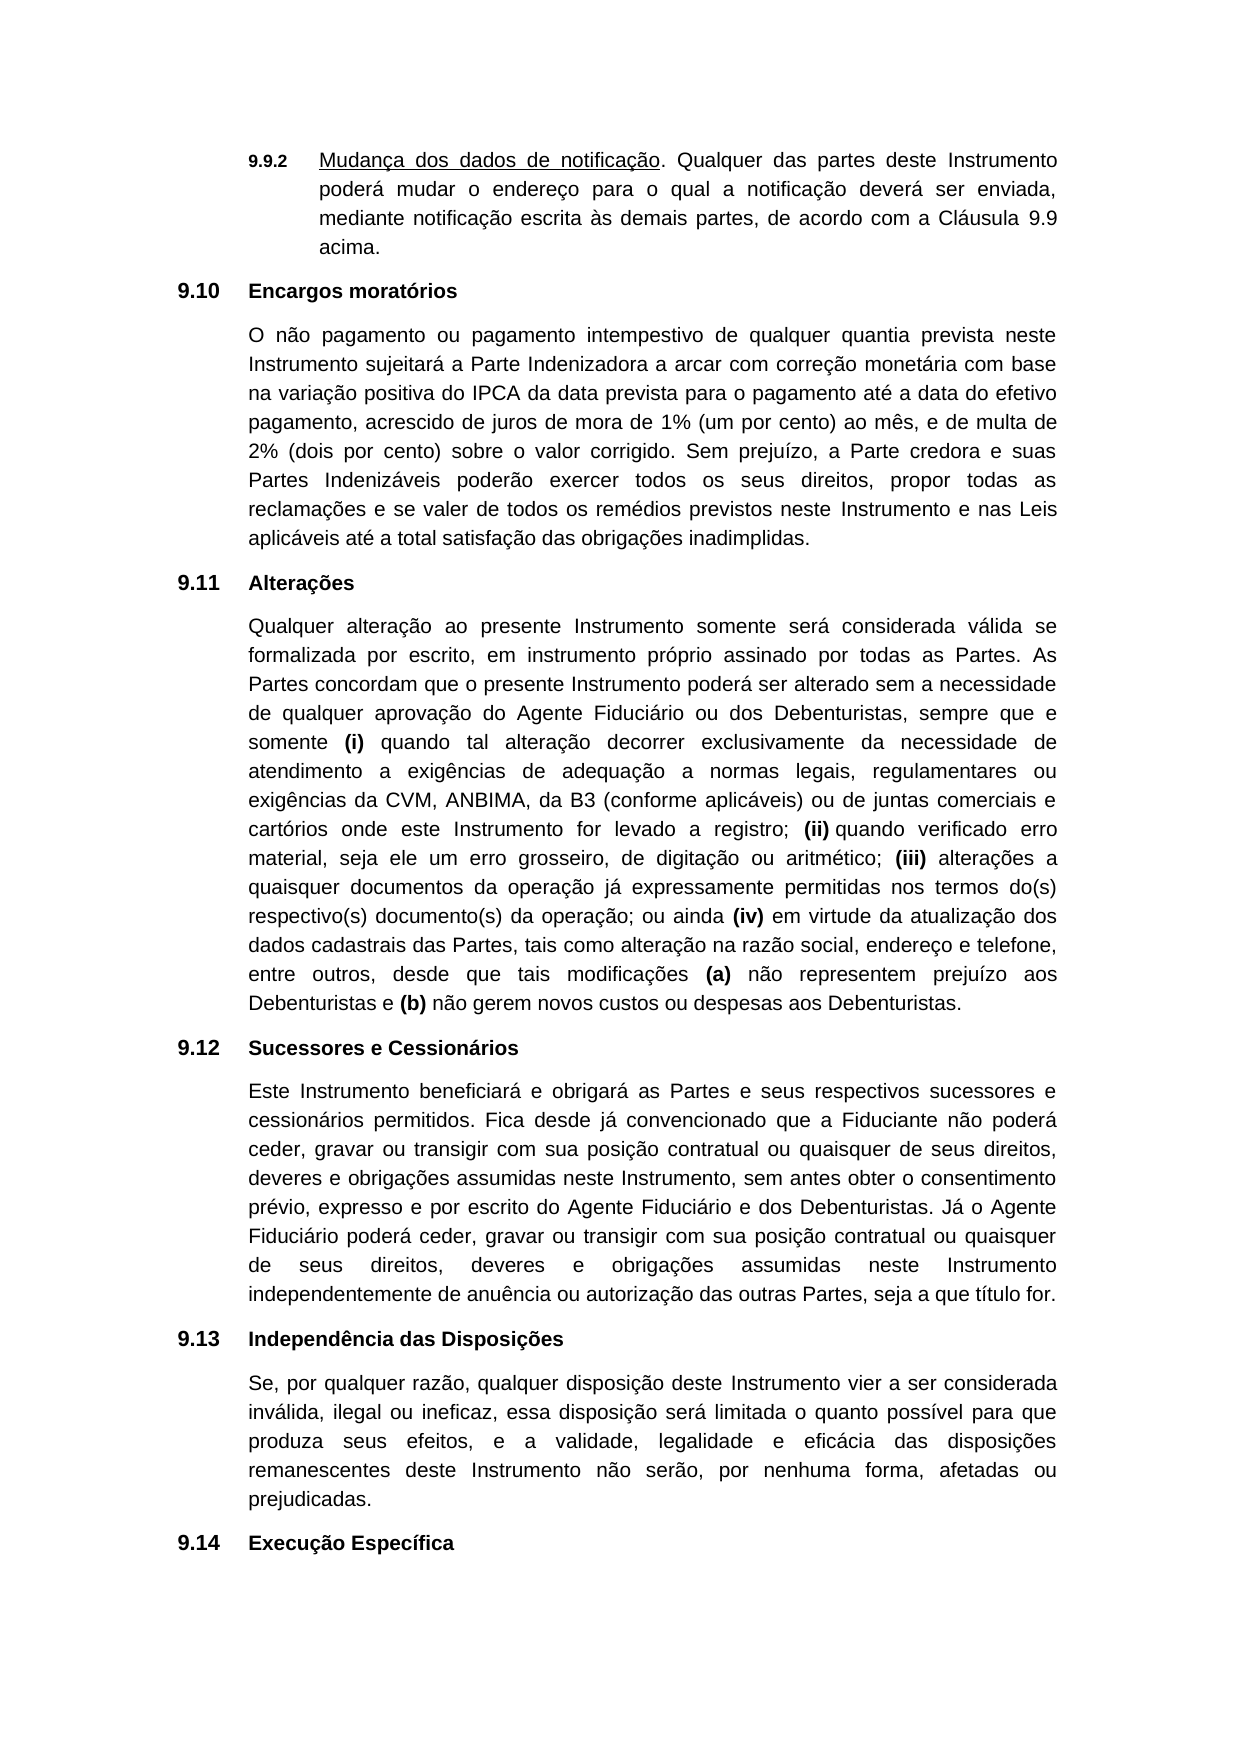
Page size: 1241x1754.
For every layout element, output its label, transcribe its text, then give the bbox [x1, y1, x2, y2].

text Se, por qualquer razão, qualquer disposição deste Instrumento vier a ser considerada inválida, ilegal ou ineficaz, essa disposição será limitada o quanto possível para que produza seus efeitos, e a validade, legalidade e eficácia das disposições remanescentes deste Instrumento não serão, por nenhuma forma, afetadas ou prejudicadas. [248, 1371, 1058, 1510]
text O não pagamento ou pagamento intempestivo de qualquer quantia prevista neste Instrumento sujeitará a Parte Indenizadora a arcar com correção monetária com base na variação positiva do IPCA da data prevista para o pagamento até a data do efetivo pagamento, acrescido de juros de mora de 1% (um por cento) ao mês, e de multa de 2% (dois por cento) sobre o valor corrigido. Sem prejuízo, a Parte credora e suas Partes Indenizáveis poderão exercer todos os seus direitos, propor todas as reclamações e se valer de todos os remédios previstos neste Instrumento e nas Leis aplicáveis até a total satisfação das obrigações inadimplidas. [248, 323, 1058, 550]
text Independência das Disposições [177, 1326, 1058, 1351]
text Este Instrumento beneficiará e obrigará as Partes e seus respectivos sucessores e cessionários permitidos. Fica desde já convencionado que a Fiduciante não poderá ceder, gravar ou transigir com sua posição contratual ou quaisquer de seus direitos, deveres e obrigações assumidas neste Instrumento, sem antes obter o consentimento prévio, expresso e por escrito do Agente Fiduciário e dos Debenturistas. Já o Agente Fiduciário poderá ceder, gravar ou transigir com sua posição contratual ou quaisquer de seus direitos, deveres e obrigações assumidas neste Instrumento independentemente de anuência ou autorização das outras Partes, seja a que título for. [248, 1079, 1058, 1306]
text Alterações [177, 569, 1058, 594]
text Sucessores e Cessionários [177, 1034, 1058, 1059]
text Execução Específica [177, 1530, 1058, 1555]
text Mudança dos dados de notificação. Qualquer das partes deste Instrumento poderá mudar o endereço para o qual a notificação deverá ser enviada, mediante notificação escrita às demais partes, de acordo com a Cláusula 9.9 acima. [248, 148, 1058, 258]
text Encargos moratórios [177, 278, 1058, 303]
text Qualquer alteração ao presente Instrumento somente será considerada válida se formalizada por escrito, em instrumento próprio assinado por todas as Partes. As Partes concordam que o presente Instrumento poderá ser alterado sem a necessidade de qualquer aprovação do Agente Fiduciário ou dos Debenturistas, sempre que e somente (i) quando tal alteração decorrer exclusivamente da necessidade de atendimento a exigências de adequação a normas legais, regulamentares ou exigências da CVM, ANBIMA, da B3 (conforme aplicáveis) ou de juntas comerciais e cartórios onde este Instrumento for levado a registro; (ii) quando verificado erro material, seja ele um erro grosseiro, de digitação ou aritmético; (iii) alterações a quaisquer documentos da operação já expressamente permitidas nos termos do(s) respectivo(s) documento(s) da operação; ou ainda (iv) em virtude da atualização dos dados cadastrais das Partes, tais como alteração na razão social, endereço e telefone, entre outros, desde que tais modificações (a) não representem prejuízo aos Debenturistas e (b) não gerem novos custos ou despesas aos Debenturistas. [248, 614, 1058, 1015]
